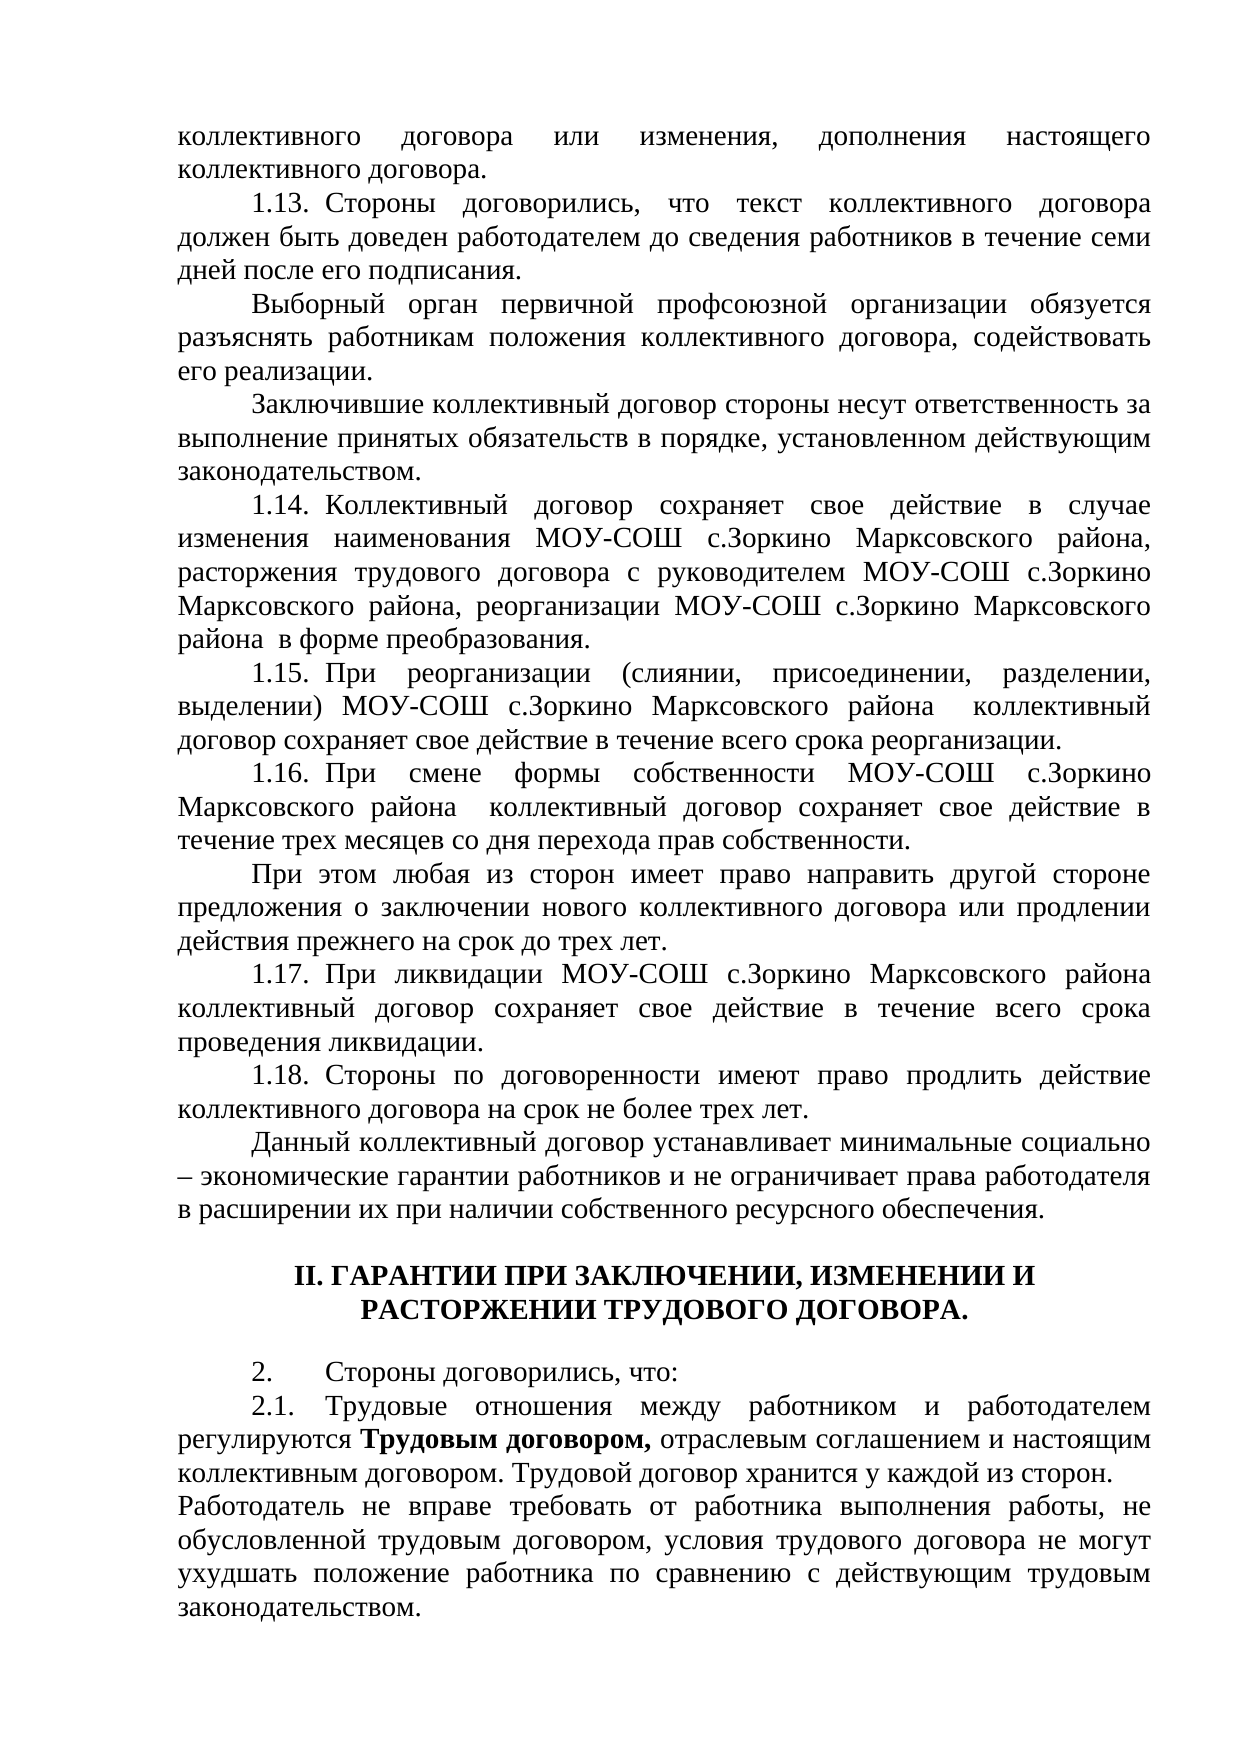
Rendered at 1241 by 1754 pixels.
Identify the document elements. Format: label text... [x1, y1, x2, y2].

text 1.17. При ликвидации МОУ-СОШ с.Зоркино Марксовского района коллективный договор сохраняет свое действие в течение всего срока проведения ликвидации. [177, 957, 1152, 1057]
text Заключившие коллективный договор стороны несут ответственность за выполнение принятых обязательств в порядке, установленном действующим законодательством. [177, 386, 1152, 487]
text Работодатель не вправе требовать от работника выполнения работы, не обусловленной трудовым договором, условия трудового договора не могут ухудшать положение работника по сравнению с действующим трудовым законодательством. [177, 1488, 1152, 1623]
text 2. Стороны договорились, что: [177, 1354, 1152, 1388]
text При этом любая из сторон имеет право направить другой стороне предложения о заключении нового коллективного договора или продлении действия прежнего на срок до трех лет. [177, 856, 1152, 957]
text 1.15. При реорганизации (слиянии, присоединении, разделении, выделении) МОУ-СОШ с.Зоркино Марксовского района коллективный договор сохраняет свое действие в течение всего срока реорганизации. [177, 655, 1152, 755]
text 1.18. Стороны по договоренности имеют право продлить действие коллективного договора на срок не более трех лет. [177, 1057, 1152, 1124]
text 1.13. Стороны договорились, что текст коллективного договора должен быть доведен работодателем до сведения работников в течение семи дней после его подписания. [177, 185, 1152, 286]
text II. ГАРАНТИИ ПРИ ЗАКЛЮЧЕНИИ, изменении И РАСТОРЖЕНИИ ТРУДОВОГО ДОГОВОРа. [177, 1258, 1152, 1326]
text 1.14. Коллективный договор сохраняет свое действие в случае изменения наименования МОУ-СОШ с.Зоркино Марксовского района, расторжения трудового договора с руководителем МОУ-СОШ с.Зоркино Марксовского района, реорганизации МОУ-СОШ с.Зоркино Марксовского района в форме преобразования. [177, 487, 1152, 655]
text Выборный орган первичной профсоюзной организации обязуется разъяснять работникам положения коллективного договора, содействовать его реализации. [177, 286, 1152, 386]
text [177, 118, 1152, 185]
text 2.1. Трудовые отношения между работником и работодателем регулируются Трудовым договором, отраслевым соглашением и настоящим коллективным договором. Трудовой договор хранится у каждой из сторон. [177, 1388, 1152, 1488]
text Данный коллективный договор устанавливает минимальные социально – экономические гарантии работников и не ограничивает права работодателя в расширении их при наличии собственного ресурсного обеспечения. [177, 1124, 1152, 1225]
text 1.16. При смене формы собственности МОУ-СОШ с.Зоркино Марксовского района коллективный договор сохраняет свое действие в течение трех месяцев со дня перехода прав собственности. [177, 755, 1152, 856]
